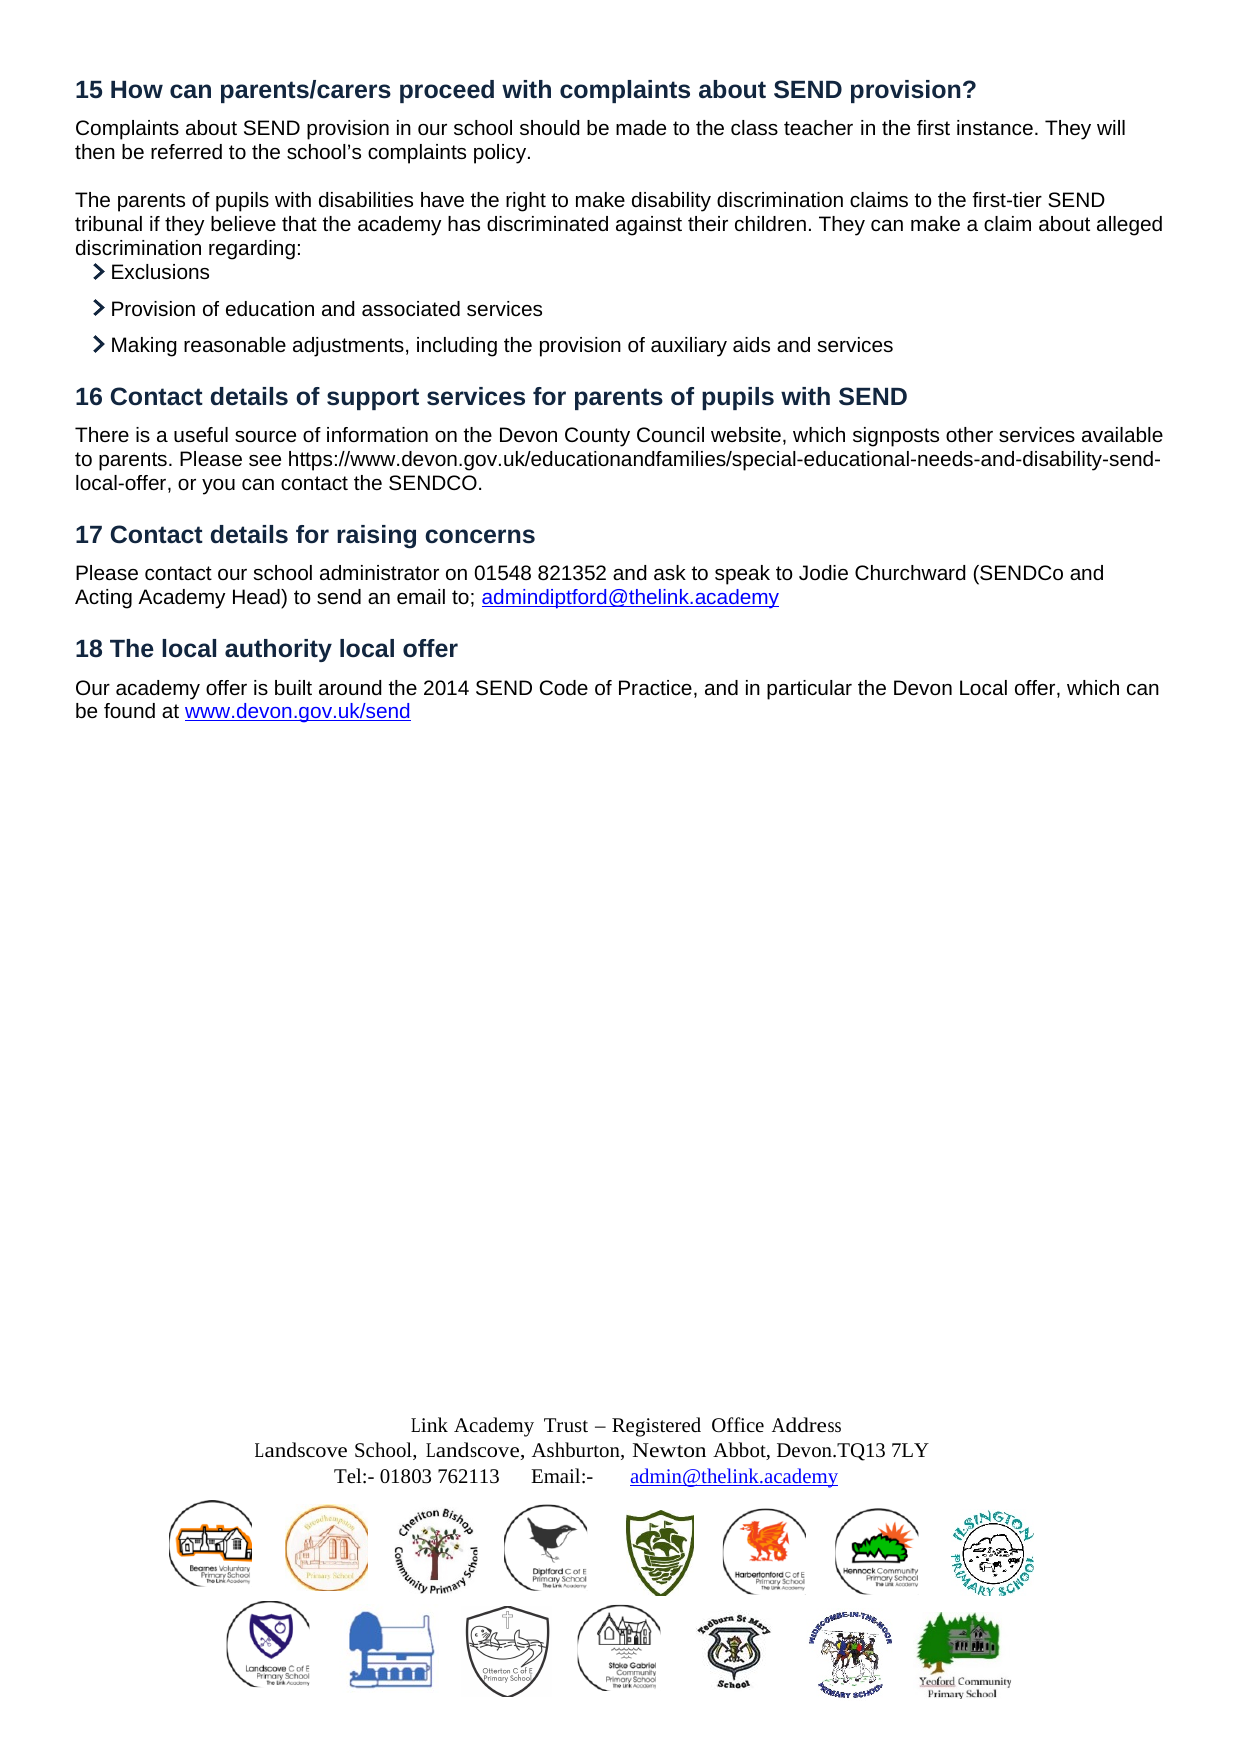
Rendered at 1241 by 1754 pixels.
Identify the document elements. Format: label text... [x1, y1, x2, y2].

text Please contact our school administrator on 01548 821352 and ask to speak to Jodie Churchward (SENDCo and Acting Academy Head) to send an email to; admindiptford@thelink.academy [75, 561, 1165, 609]
picture [833, 1508, 918, 1593]
picture [625, 1510, 694, 1595]
text Making reasonable adjustments, including the provision of auxiliary aids and services [93, 333, 1165, 357]
picture [283, 1504, 368, 1589]
picture [461, 1606, 552, 1697]
picture [502, 1504, 587, 1589]
picture [575, 1604, 660, 1689]
picture [911, 1612, 1011, 1697]
picture [225, 1601, 309, 1686]
picture [338, 1604, 439, 1692]
picture [392, 1507, 478, 1592]
text Our academy offer is built around the 2014 SEND Code of Practice, and in particular the Devon Local offer, which can be found at www.devon.gov.uk/send [75, 675, 1165, 723]
text 17 Contact details for raising concerns [75, 520, 1165, 549]
picture [93, 335, 105, 353]
picture [93, 263, 105, 280]
text The parents of pupils with disabilities have the right to make disability discrimination claims to the first-tier SEND tribunal if they believe that the academy has discriminated against their children. They can make a claim about alleged discrimination regarding: [75, 188, 1165, 260]
text 16 Contact details of support services for parents of pupils with SEND [75, 382, 1165, 411]
picture [93, 299, 105, 316]
text Complaints about SEND provision in our school should be made to the class teacher in the first instance. They will then be referred to the school’s complaints policy. [75, 116, 1165, 164]
text Provision of education and associated services [93, 296, 1165, 320]
picture [949, 1509, 1034, 1594]
picture [167, 1500, 252, 1584]
text Exclusions [93, 260, 1165, 284]
text There is a useful source of information on the Devon County Council website, which signposts other services available to parents. Please see https://www.devon.gov.uk/educationandfamilies/special-educational-needs-and-disability-send-local-offer, or you can contact the SENDCO. [75, 423, 1165, 495]
text 18 The local authority local offer [75, 634, 1165, 663]
picture [694, 1610, 773, 1701]
text 15 How can parents/carers proceed with complaints about SEND provision? [75, 75, 1165, 104]
picture [805, 1608, 893, 1699]
picture [721, 1508, 806, 1593]
